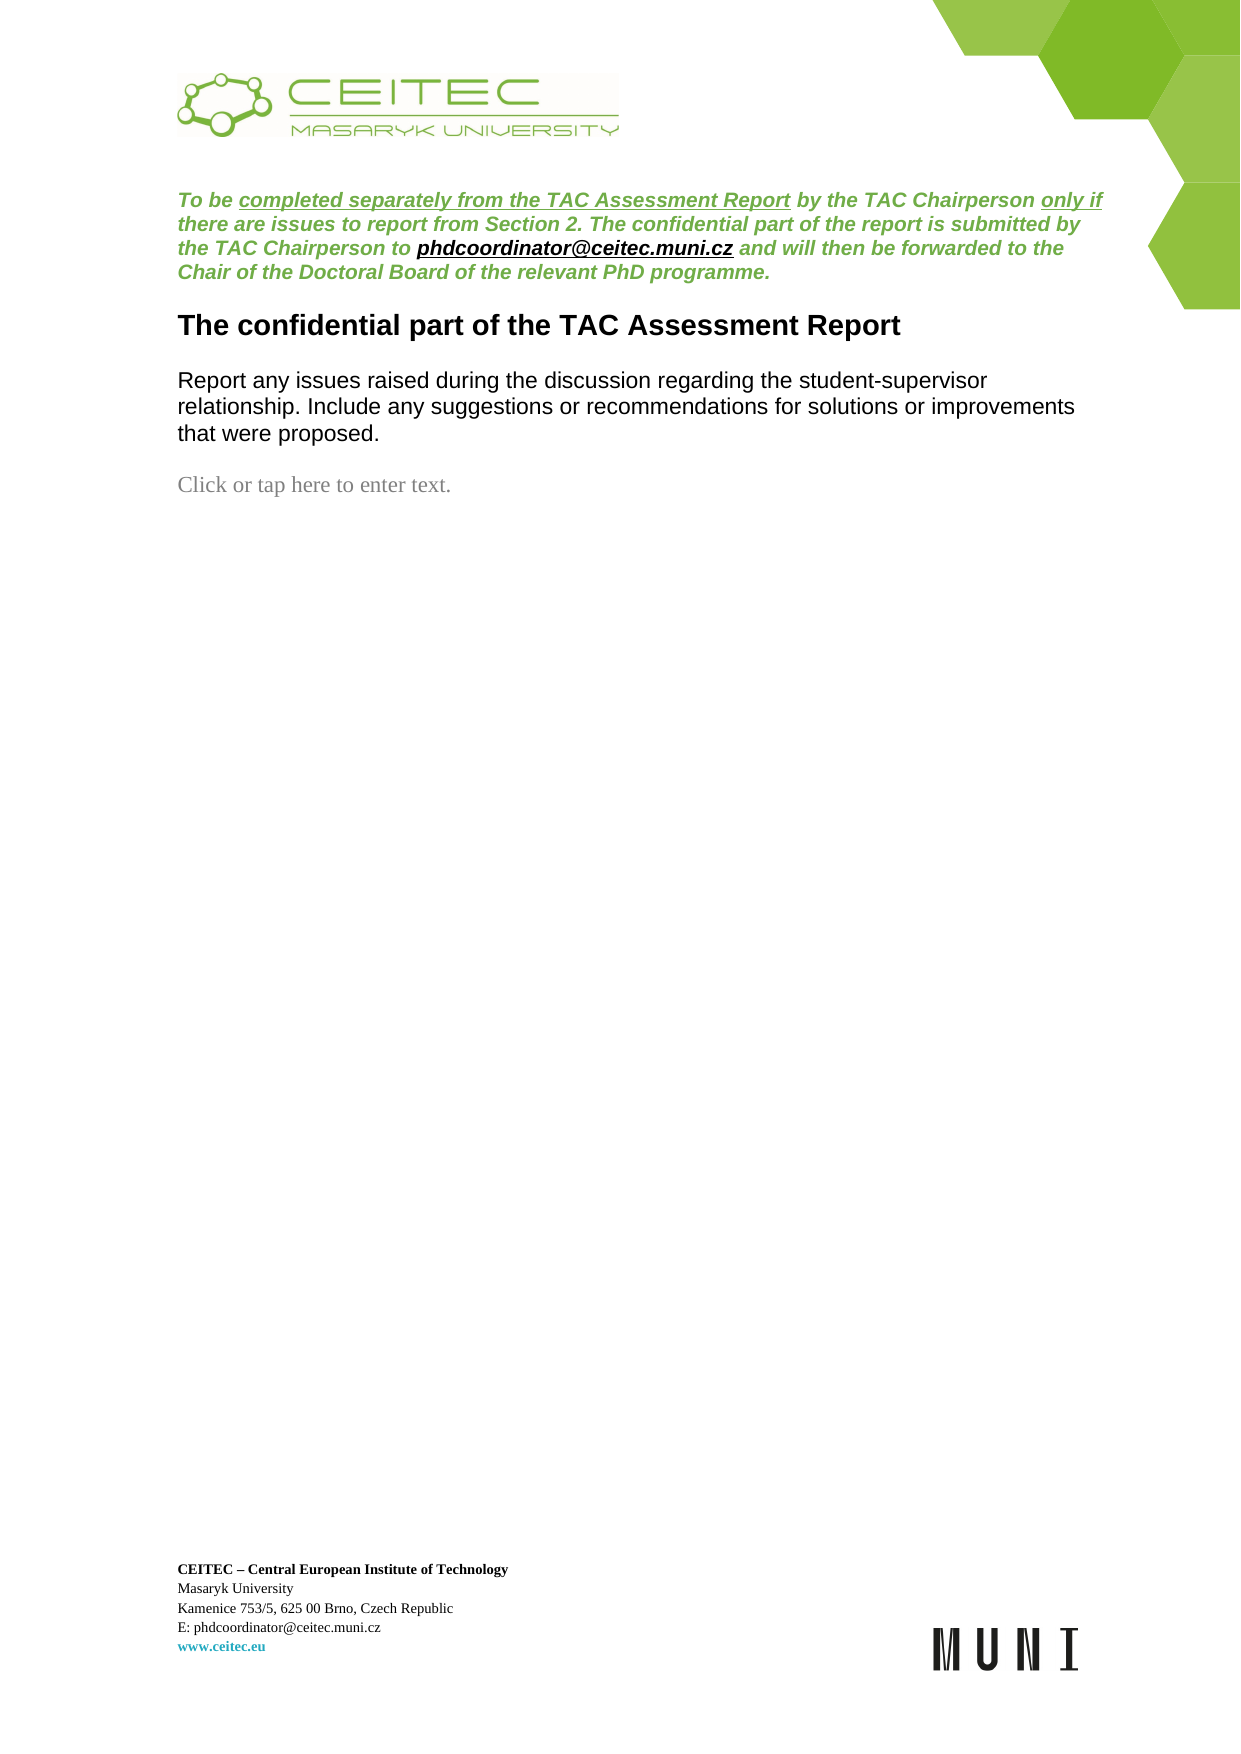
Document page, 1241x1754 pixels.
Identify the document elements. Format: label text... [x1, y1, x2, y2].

picture [177, 73, 619, 137]
text To be completed separately from the TAC Assessment Report by the TAC Chairperson only if there are issues to report from Section 2. The confidential part of the report is submitted by the TAC Chairperson to phdcoordinator@ceitec.muni.cz and will then be forwarded to the Chair of the Doctoral Board of the relevant PhD programme. [177, 188, 1107, 283]
text The confidential part of the TAC Assessment Report [177, 308, 1107, 342]
picture [931, 1627, 1080, 1671]
text Report any issues raised during the discussion regarding the student-supervisor relationship. Include any suggestions or recommendations for solutions or improvements that were proposed. [177, 367, 1107, 446]
